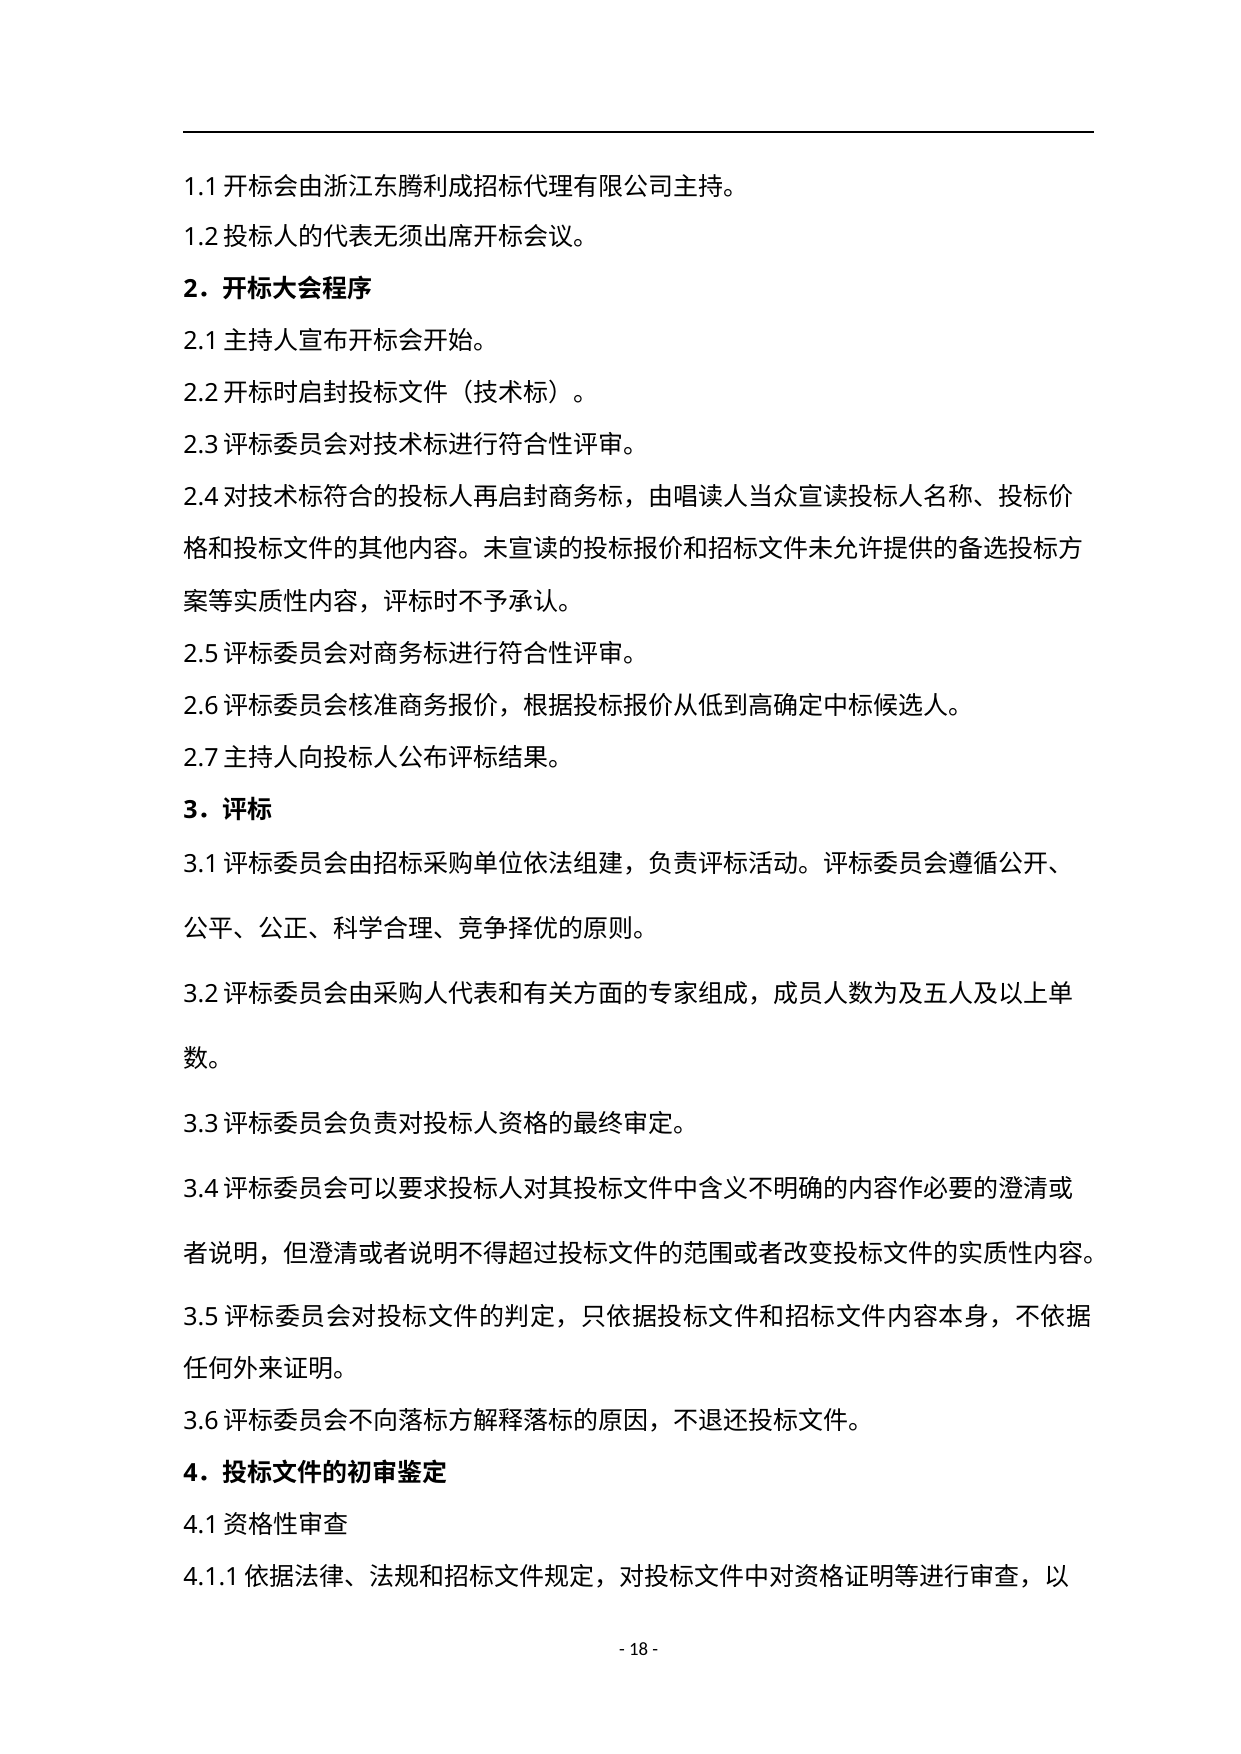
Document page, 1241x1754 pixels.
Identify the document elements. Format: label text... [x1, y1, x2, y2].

text 2.2开标时启封投标文件（技术标）。 [183, 360, 1094, 412]
text 3.2评标委员会由采购人代表和有关方面的专家组成，成员人数为及五人及以上单数。 [183, 959, 1094, 1089]
text 3.5评标委员会对投标文件的判定，只依据投标文件和招标文件内容本身，不依据任何外来证明。 [183, 1284, 1094, 1388]
text 4．投标文件的初审鉴定 [183, 1440, 1094, 1492]
text 3.4评标委员会可以要求投标人对其投标文件中含义不明确的内容作必要的澄清或者说明，但澄清或者说明不得超过投标文件的范围或者改变投标文件的实质性内容。 [183, 1154, 1094, 1284]
text 2.6评标委员会核准商务报价，根据投标报价从低到高确定中标候选人。 [183, 672, 1094, 724]
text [183, 1544, 1094, 1596]
text 4.1资格性审查 [183, 1492, 1094, 1544]
text 3．评标 [183, 777, 1094, 829]
text 3.6评标委员会不向落标方解释落标的原因，不退还投标文件。 [183, 1388, 1094, 1440]
text 2.1主持人宣布开标会开始。 [183, 308, 1094, 360]
text 2.7主持人向投标人公布评标结果。 [183, 724, 1094, 777]
text 1.2投标人的代表无须出席开标会议。 [183, 206, 1094, 256]
text 3.3评标委员会负责对投标人资格的最终审定。 [183, 1089, 1094, 1154]
text 2．开标大会程序 [183, 256, 1094, 308]
text 3.1评标委员会由招标采购单位依法组建，负责评标活动。评标委员会遵循公开、公平、公正、科学合理、竞争择优的原则。 [183, 829, 1094, 959]
text 2.5评标委员会对商务标进行符合性评审。 [183, 620, 1094, 672]
text 2.3评标委员会对技术标进行符合性评审。 [183, 412, 1094, 464]
text 2.4对技术标符合的投标人再启封商务标，由唱读人当众宣读投标人名称、投标价格和投标文件的其他内容。未宣读的投标报价和招标文件未允许提供的备选投标方案等实质性内容，评标时不予承认。 [183, 464, 1094, 620]
text 1.1开标会由浙江东腾利成招标代理有限公司主持。 [183, 156, 1094, 206]
